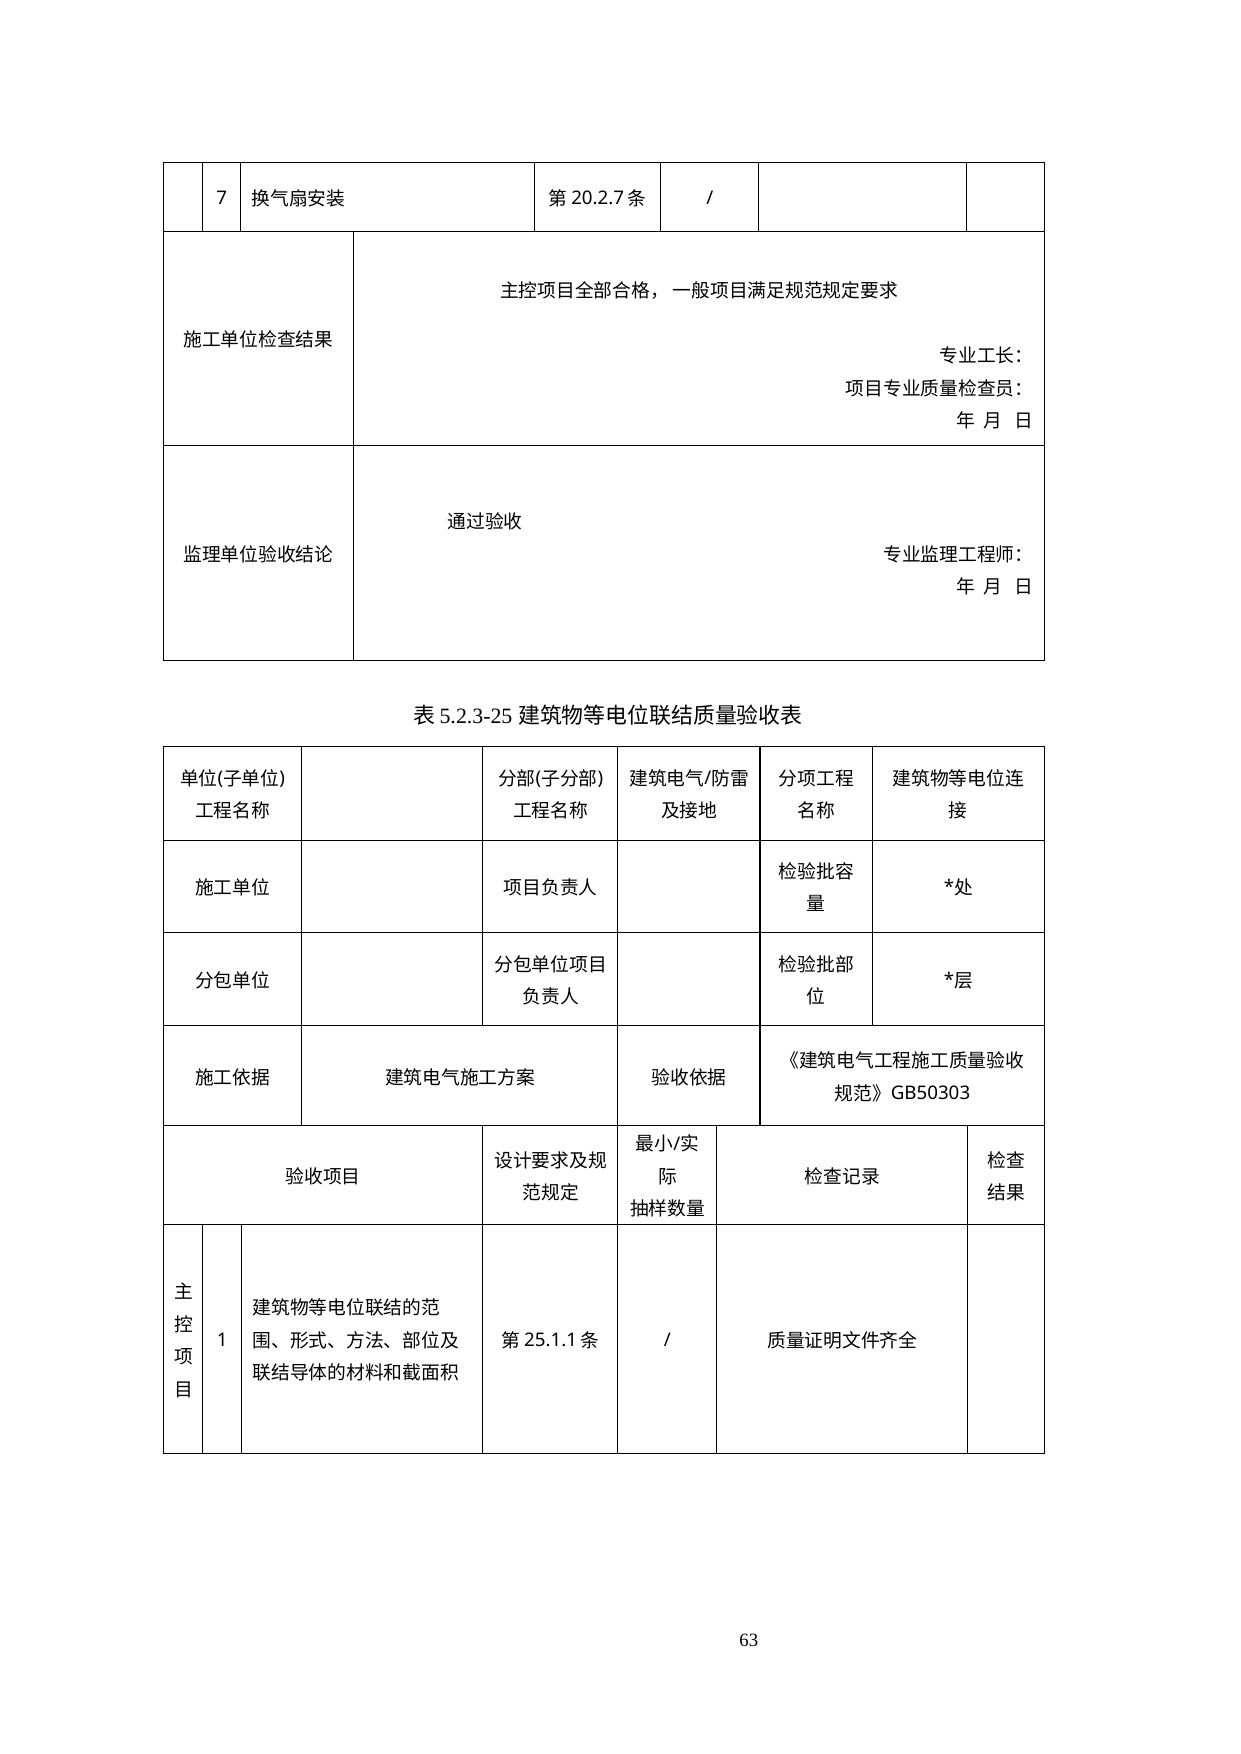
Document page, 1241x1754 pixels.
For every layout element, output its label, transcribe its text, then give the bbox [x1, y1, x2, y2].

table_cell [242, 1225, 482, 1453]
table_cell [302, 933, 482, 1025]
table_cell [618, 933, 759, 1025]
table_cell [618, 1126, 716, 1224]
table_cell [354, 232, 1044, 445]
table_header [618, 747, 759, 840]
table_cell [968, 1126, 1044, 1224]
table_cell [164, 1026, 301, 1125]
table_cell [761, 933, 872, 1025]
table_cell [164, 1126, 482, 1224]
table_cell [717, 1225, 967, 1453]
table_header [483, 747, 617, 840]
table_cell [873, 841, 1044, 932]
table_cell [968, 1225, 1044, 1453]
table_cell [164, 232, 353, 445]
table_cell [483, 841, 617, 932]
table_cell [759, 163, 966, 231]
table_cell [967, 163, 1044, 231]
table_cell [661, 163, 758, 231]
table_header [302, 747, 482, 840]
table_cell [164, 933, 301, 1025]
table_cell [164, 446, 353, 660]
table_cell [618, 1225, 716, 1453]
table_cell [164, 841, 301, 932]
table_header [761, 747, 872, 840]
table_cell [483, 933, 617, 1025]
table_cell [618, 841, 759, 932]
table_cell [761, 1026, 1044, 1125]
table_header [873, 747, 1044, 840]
text 表5.2.3-25 建筑物等电位联结质量验收表 [162, 698, 1053, 730]
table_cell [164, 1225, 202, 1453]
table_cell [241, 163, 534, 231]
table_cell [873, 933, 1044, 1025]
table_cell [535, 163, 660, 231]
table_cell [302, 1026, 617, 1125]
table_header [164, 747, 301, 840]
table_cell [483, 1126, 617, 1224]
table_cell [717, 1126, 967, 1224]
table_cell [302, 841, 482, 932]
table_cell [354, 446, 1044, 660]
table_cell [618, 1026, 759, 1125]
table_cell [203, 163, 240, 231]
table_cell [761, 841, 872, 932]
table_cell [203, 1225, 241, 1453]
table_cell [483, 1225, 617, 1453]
